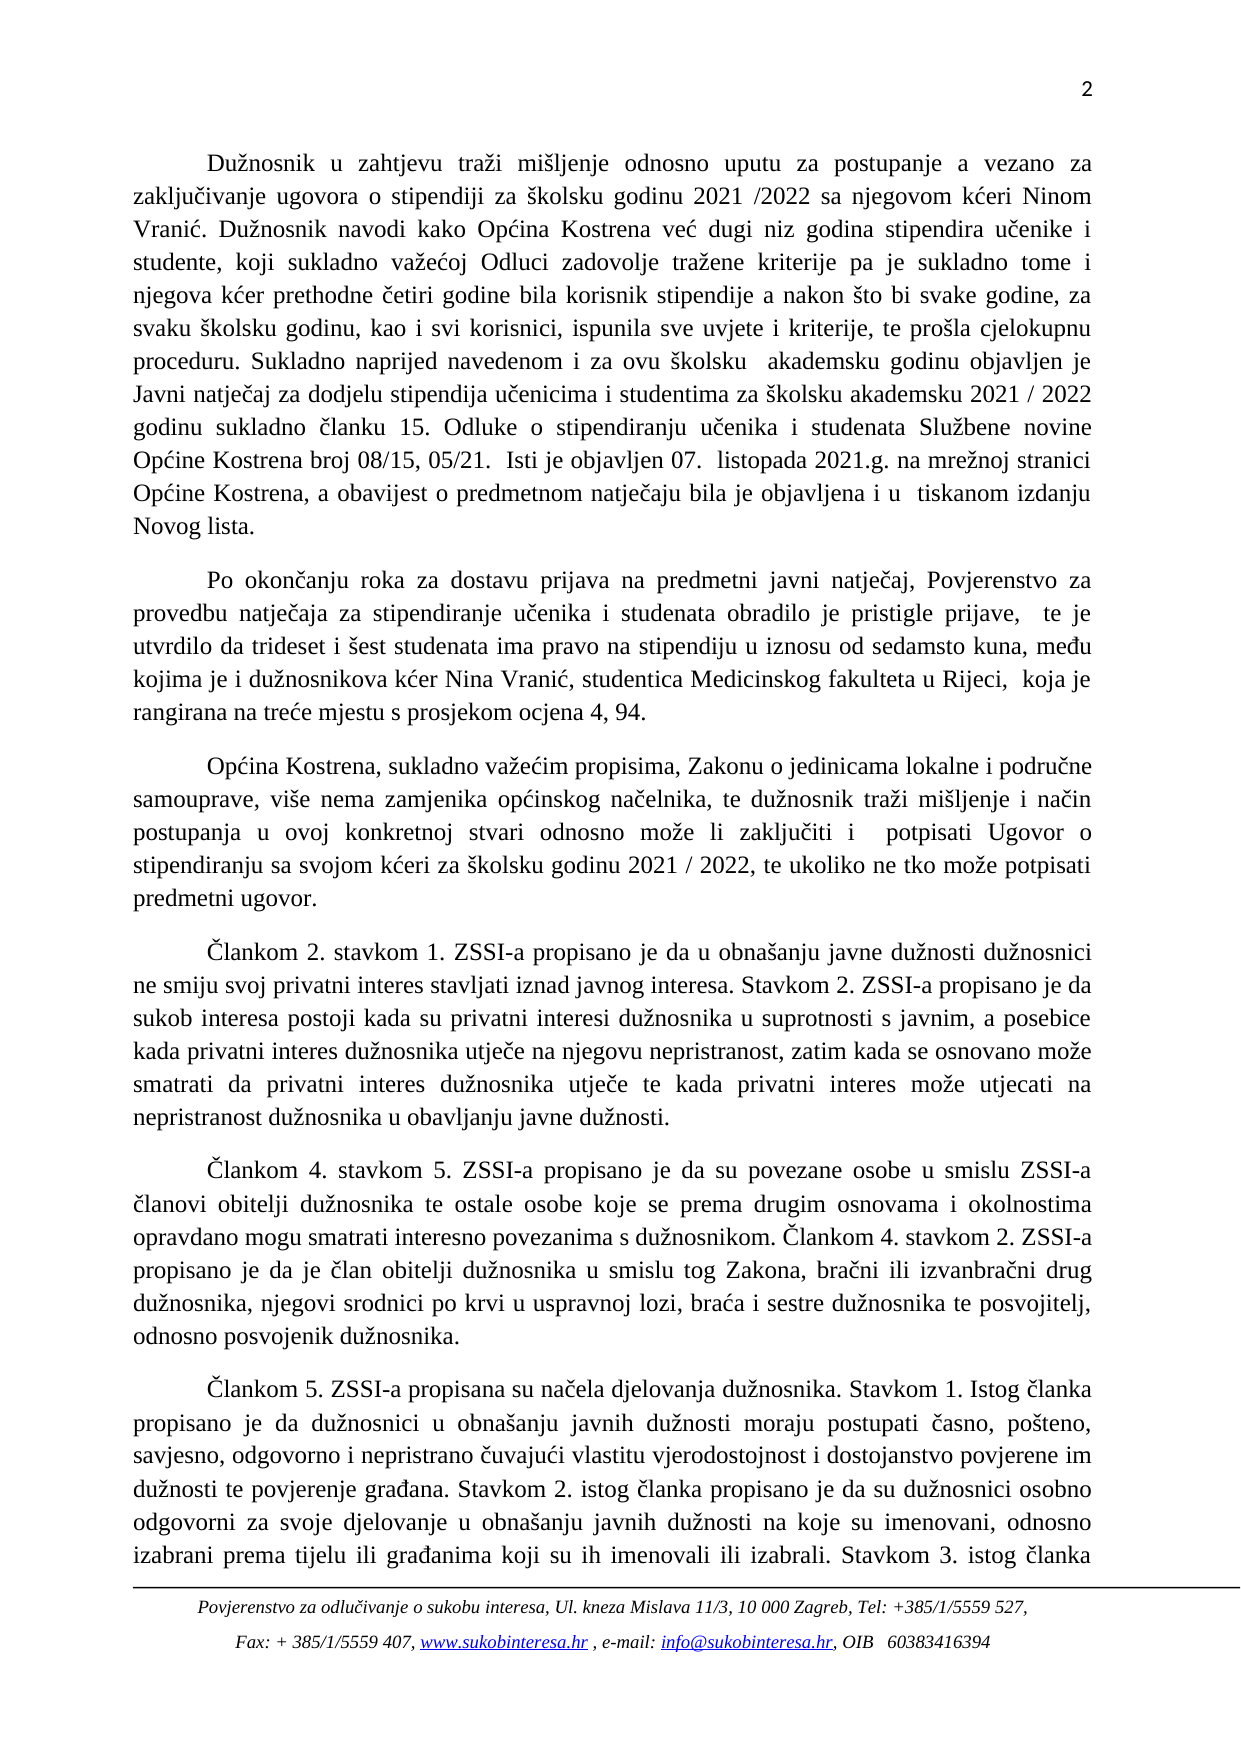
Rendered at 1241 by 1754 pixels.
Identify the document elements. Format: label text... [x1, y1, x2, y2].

text Općina Kostrena, sukladno važećim propisima, Zakonu o jedinicama lokalne i područne samouprave, više nema zamjenika općinskog načelnika, te dužnosnik traži mišljenje i način postupanja u ovoj konkretnoj stvari odnosno može li zaključiti i potpisati Ugovor o stipendiranju sa svojom kćeri za školsku godinu 2021 / 2022, te ukoliko ne tko može potpisati predmetni ugovor. [133, 751, 1093, 912]
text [133, 1374, 1093, 1568]
text Člankom 2. stavkom 1. ZSSI-a propisano je da u obnašanju javne dužnosti dužnosnici ne smiju svoj privatni interes stavljati iznad javnog interesa. Stavkom 2. ZSSI-a propisano je da sukob interesa postoji kada su privatni interesi dužnosnika u suprotnosti s javnim, a posebice kada privatni interes dužnosnika utječe na njegovu nepristranost, zatim kada se osnovano može smatrati da privatni interes dužnosnika utječe te kada privatni interes može utjecati na nepristranost dužnosnika u obavljanju javne dužnosti. [133, 937, 1093, 1131]
text Dužnosnik u zahtjevu traži mišljenje odnosno uputu za postupanje a vezano za zaključivanje ugovora o stipendiji za školsku godinu 2021 /2022 sa njegovom kćeri Ninom Vranić. Dužnosnik navodi kako Općina Kostrena već dugi niz godina stipendira učenike i studente, koji sukladno važećoj Odluci zadovolje tražene kriterije pa je sukladno tome i njegova kćer prethodne četiri godine bila korisnik stipendije a nakon što bi svake godine, za svaku školsku godinu, kao i svi korisnici, ispunila sve uvjete i kriterije, te prošla cjelokupnu proceduru. Sukladno naprijed navedenom i za ovu školsku akademsku godinu objavljen je Javni natječaj za dodjelu stipendija učenicima i studentima za školsku akademsku 2021 / 2022 godinu sukladno članku 15. Odluke o stipendiranju učenika i studenata Službene novine Općine Kostrena broj 08/15, 05/21. Isti je objavljen 07. listopada 2021.g. na mrežnoj stranici Općine Kostrena, a obavijest o predmetnom natječaju bila je objavljena i u tiskanom izdanju Novog lista. [133, 148, 1093, 540]
text Po okončanju roka za dostavu prijava na predmetni javni natječaj, Povjerenstvo za provedbu natječaja za stipendiranje učenika i studenata obradilo je pristigle prijave, te je utvrdilo da trideset i šest studenata ima pravo na stipendiju u iznosu od sedamsto kuna, među kojima je i dužnosnikova kćer Nina Vranić, studentica Medicinskog fakulteta u Rijeci, koja je rangirana na treće mjestu s prosjekom ocjena 4, 94. [133, 565, 1093, 726]
text Člankom 4. stavkom 5. ZSSI-a propisano je da su povezane osobe u smislu ZSSI-a članovi obitelji dužnosnika te ostale osobe koje se prema drugim osnovama i okolnostima opravdano mogu smatrati interesno povezanima s dužnosnikom. Člankom 4. stavkom 2. ZSSI-a propisano je da je član obitelji dužnosnika u smislu tog Zakona, bračni ili izvanbračni drug dužnosnika, njegovi srodnici po krvi u uspravnoj lozi, braća i sestre dužnosnika te posvojitelj, odnosno posvojenik dužnosnika. [133, 1156, 1093, 1349]
